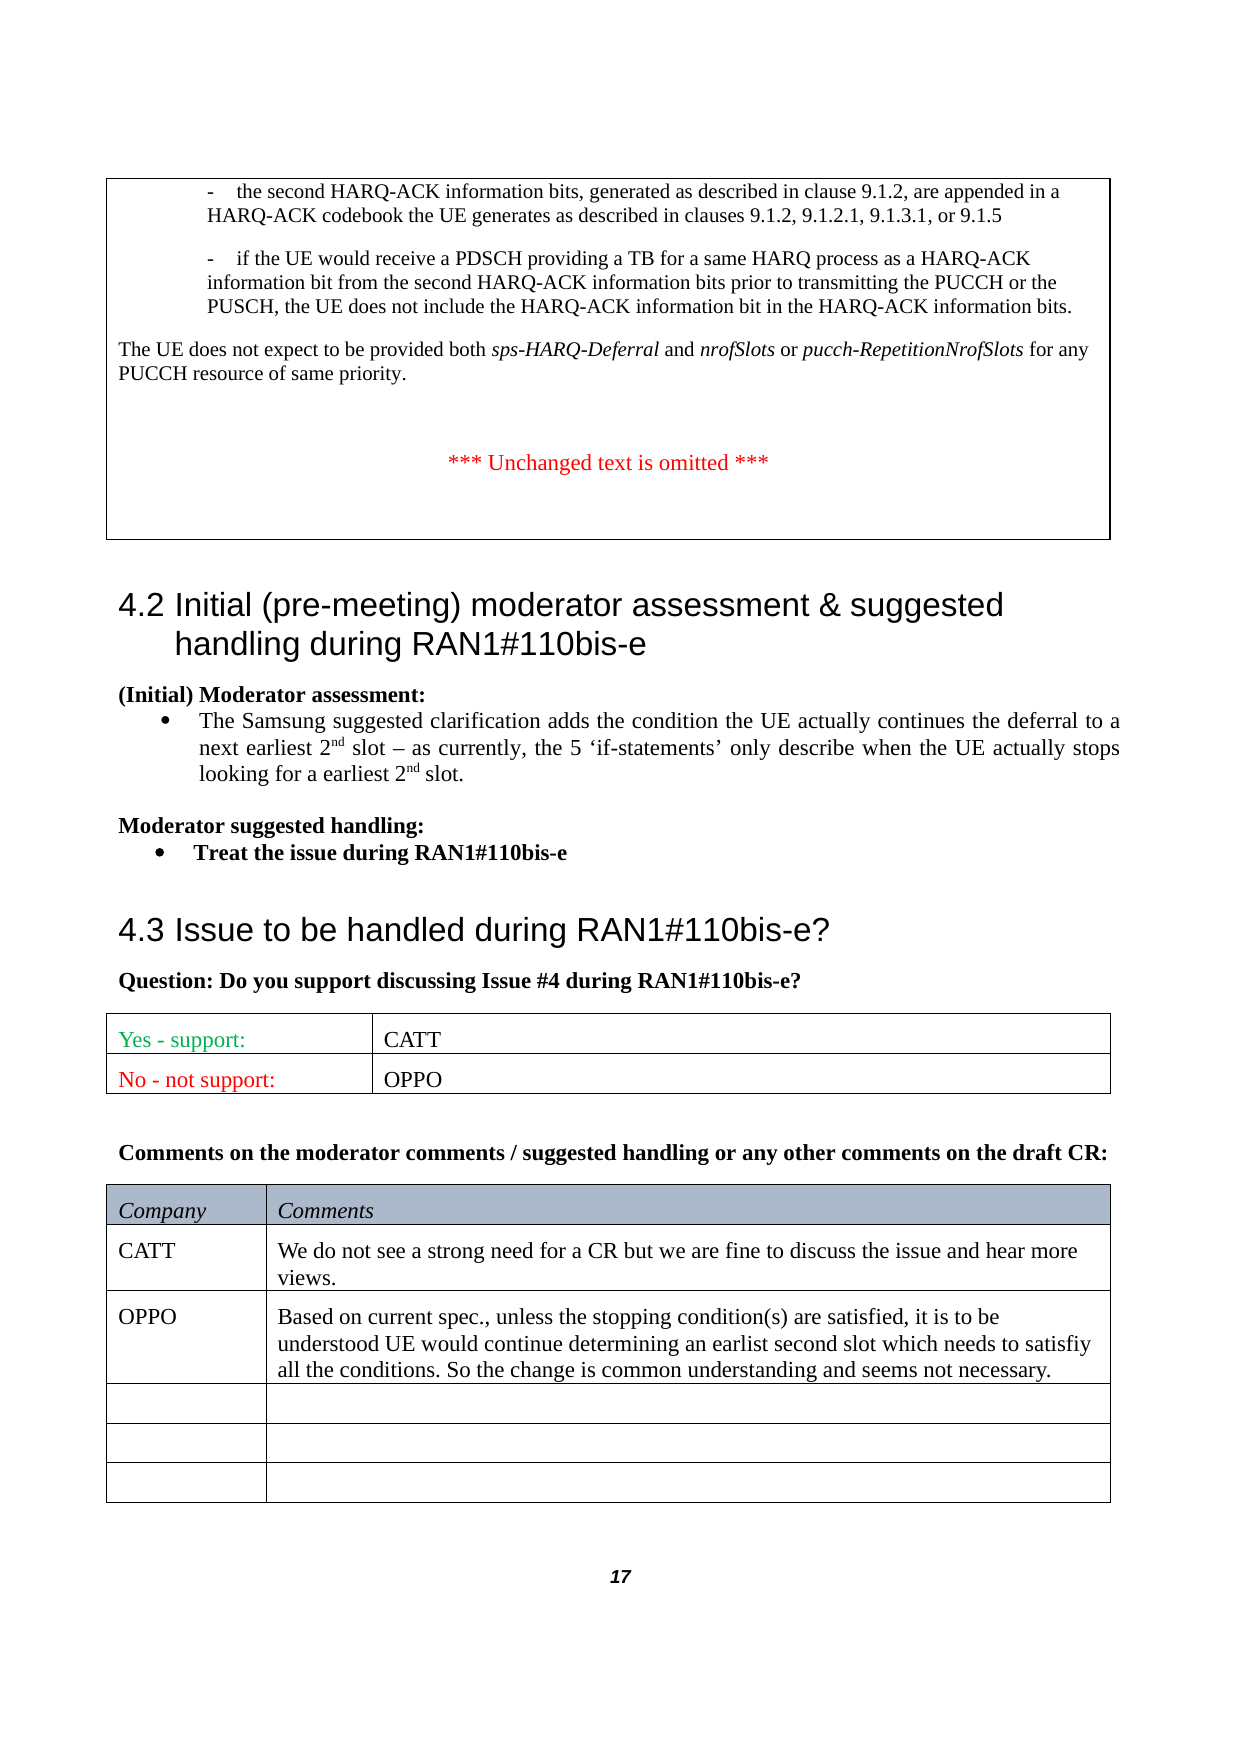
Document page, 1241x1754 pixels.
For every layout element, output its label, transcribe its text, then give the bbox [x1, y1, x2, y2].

list Treat the issue during RAN1#110bis-e [156, 839, 1122, 865]
list Issue to be handled during RAN1#110bis-e? [118, 910, 1122, 949]
table_header Comments [267, 1185, 1110, 1224]
list The Samsung suggested clarification adds the condition the UE actually continues the deferral to a next earliest 2nd slot – as currently, the 5 ‘if-statements’ only describe when the UE actually stops looking for a earliest 2nd slot. [161, 707, 1122, 786]
table_cell We do not see a strong need for a CR but we are fine to discuss the issue and hear more views. [267, 1225, 1110, 1290]
table_cell [267, 1424, 1110, 1462]
text Comments on the moderator comments / suggested handling or any other comments on the draft CR: [118, 1139, 1122, 1165]
table_cell OPPO [107, 1291, 266, 1382]
table_cell CATT [107, 1225, 266, 1290]
table_header Yes - support: [107, 1014, 372, 1053]
table_cell [267, 1384, 1110, 1422]
table_cell [107, 1463, 266, 1502]
table_header CATT [373, 1014, 1110, 1053]
table_cell [267, 1463, 1110, 1502]
text (Initial) Moderator assessment: [118, 681, 1122, 707]
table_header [107, 179, 1109, 539]
table_cell [107, 1424, 266, 1462]
table_cell OPPO [373, 1054, 1110, 1092]
text Moderator suggested handling: [118, 813, 1122, 839]
text Question: Do you support discussing Issue #4 during RAN1#110bis-e? [118, 968, 1122, 994]
list Initial (pre-meeting) moderator assessment & suggested handling during RAN1#110bis-e [118, 585, 1122, 662]
table_cell No - not support: [107, 1054, 372, 1092]
table_cell [107, 1384, 266, 1422]
table_cell Based on current spec., unless the stopping condition(s) are satisfied, it is to be understood UE would continue determining an earlist second slot which needs to satisfiy all the conditions. So the change is common understanding and seems not necessary. [267, 1291, 1110, 1382]
table_header Company [107, 1185, 266, 1224]
